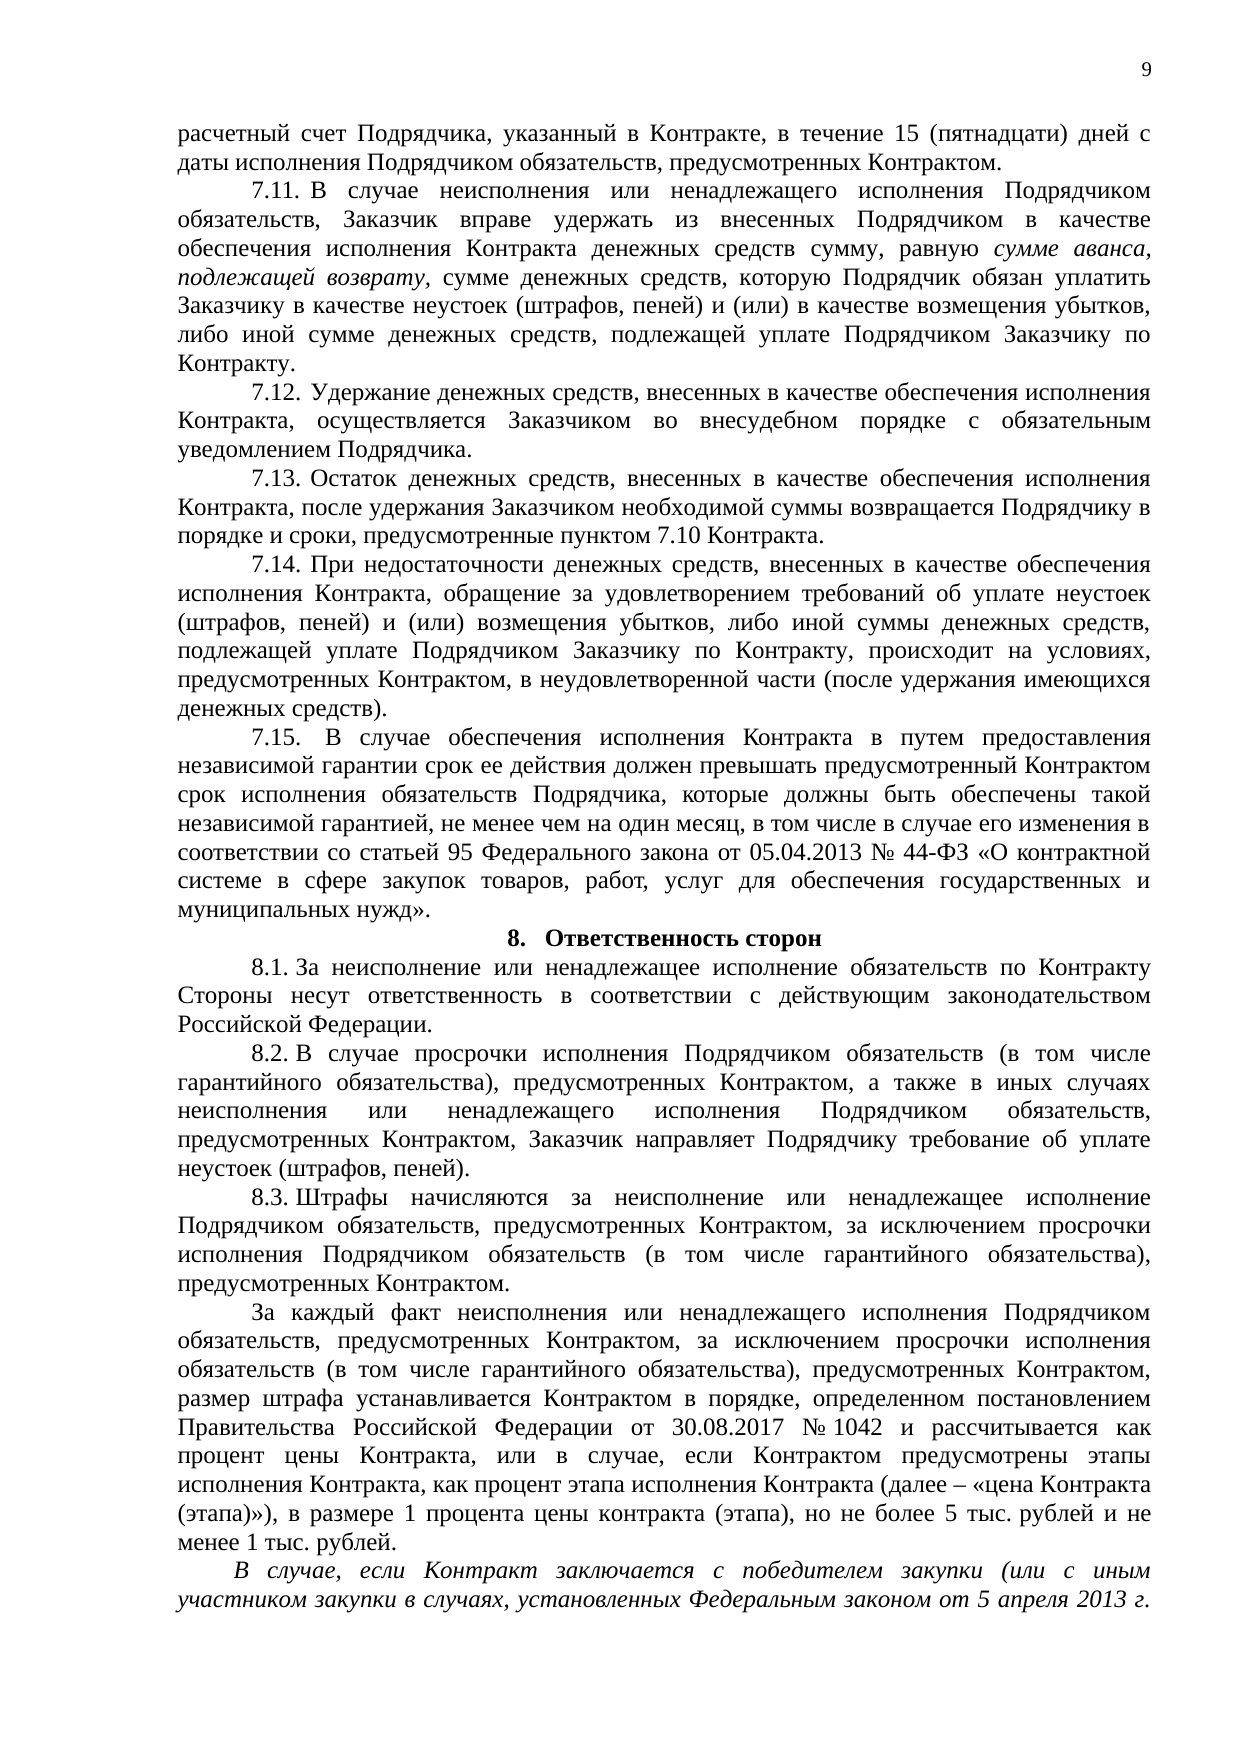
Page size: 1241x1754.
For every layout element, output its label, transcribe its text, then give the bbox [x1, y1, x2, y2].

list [177, 118, 1152, 176]
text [177, 1556, 1152, 1613]
text За каждый факт неисполнения или ненадлежащего исполнения Подрядчиком обязательств, предусмотренных Контрактом, за исключением просрочки исполнения обязательств (в том числе гарантийного обязательства), предусмотренных Контрактом, размер штрафа устанавливается Контрактом в порядке, определенном постановлением Правительства Российской Федерации от 30.08.2017 № 1042 и рассчитывается как процент цены Контракта, или в случае, если Контрактом предусмотрены этапы исполнения Контракта, как процент этапа исполнения Контракта (далее – «цена Контракта (этапа)»), в размере 1 процента цены контракта (этапа), но не более 5 тыс. рублей и не менее 1 тыс. рублей. [177, 1297, 1152, 1556]
list За неисполнение или ненадлежащее исполнение обязательств по Контракту Стороны несут ответственность в соответствии с действующим законодательством Российской Федерации. [177, 952, 1152, 1038]
list Штрафы начисляются за неисполнение или ненадлежащее исполнение Подрядчиком обязательств, предусмотренных Контрактом, за исключением просрочки исполнения Подрядчиком обязательств (в том числе гарантийного обязательства), предусмотренных Контрактом. [177, 1182, 1152, 1297]
list В случае просрочки исполнения Подрядчиком обязательств (в том числе гарантийного обязательства), предусмотренных Контрактом, а также в иных случаях неисполнения или ненадлежащего исполнения Подрядчиком обязательств, предусмотренных Контрактом, Заказчик направляет Подрядчику требование об уплате неустоек (штрафов, пеней). [177, 1038, 1152, 1182]
list В случае неисполнения или ненадлежащего исполнения Подрядчиком обязательств, Заказчик вправе удержать из внесенных Подрядчиком в качестве обеспечения исполнения Контракта денежных средств сумму, равную сумме аванса, подлежащей возврату, сумме денежных средств, которую Подрядчик обязан уплатить Заказчику в качестве неустоек (штрафов, пеней) и (или) в качестве возмещения убытков, либо иной сумме денежных средств, подлежащей уплате Подрядчиком Заказчику по Контракту. [177, 176, 1152, 377]
list Остаток денежных средств, внесенных в качестве обеспечения исполнения Контракта, после удержания Заказчиком необходимой суммы возвращается Подрядчику в порядке и сроки, предусмотренные пунктом 7.10 Контракта. [177, 463, 1152, 549]
list Удержание денежных средств, внесенных в качестве обеспечения исполнения Контракта, осуществляется Заказчиком во внесудебном порядке с обязательным уведомлением Подрядчика. [177, 377, 1152, 463]
list Ответственность сторон [177, 923, 1152, 952]
list В случае обеспечения исполнения Контракта в путем предоставления независимой гарантии срок ее действия должен превышать предусмотренный Контрактом срок исполнения обязательств Подрядчика, которые должны быть обеспечены такой независимой гарантией, не менее чем на один месяц, в том числе в случае его изменения в соответствии со статьей 95 Федерального закона от 05.04.2013 № 44-ФЗ «О контрактной системе в сфере закупок товаров, работ, услуг для обеспечения государственных и муниципальных нужд». [177, 722, 1152, 923]
list При недостаточности денежных средств, внесенных в качестве обеспечения исполнения Контракта, обращение за удовлетворением требований об уплате неустоек (штрафов, пеней) и (или) возмещения убытков, либо иной суммы денежных средств, подлежащей уплате Подрядчиком Заказчику по Контракту, происходит на условиях, предусмотренных Контрактом, в неудовлетворенной части (после удержания имеющихся денежных средств). [177, 549, 1152, 722]
